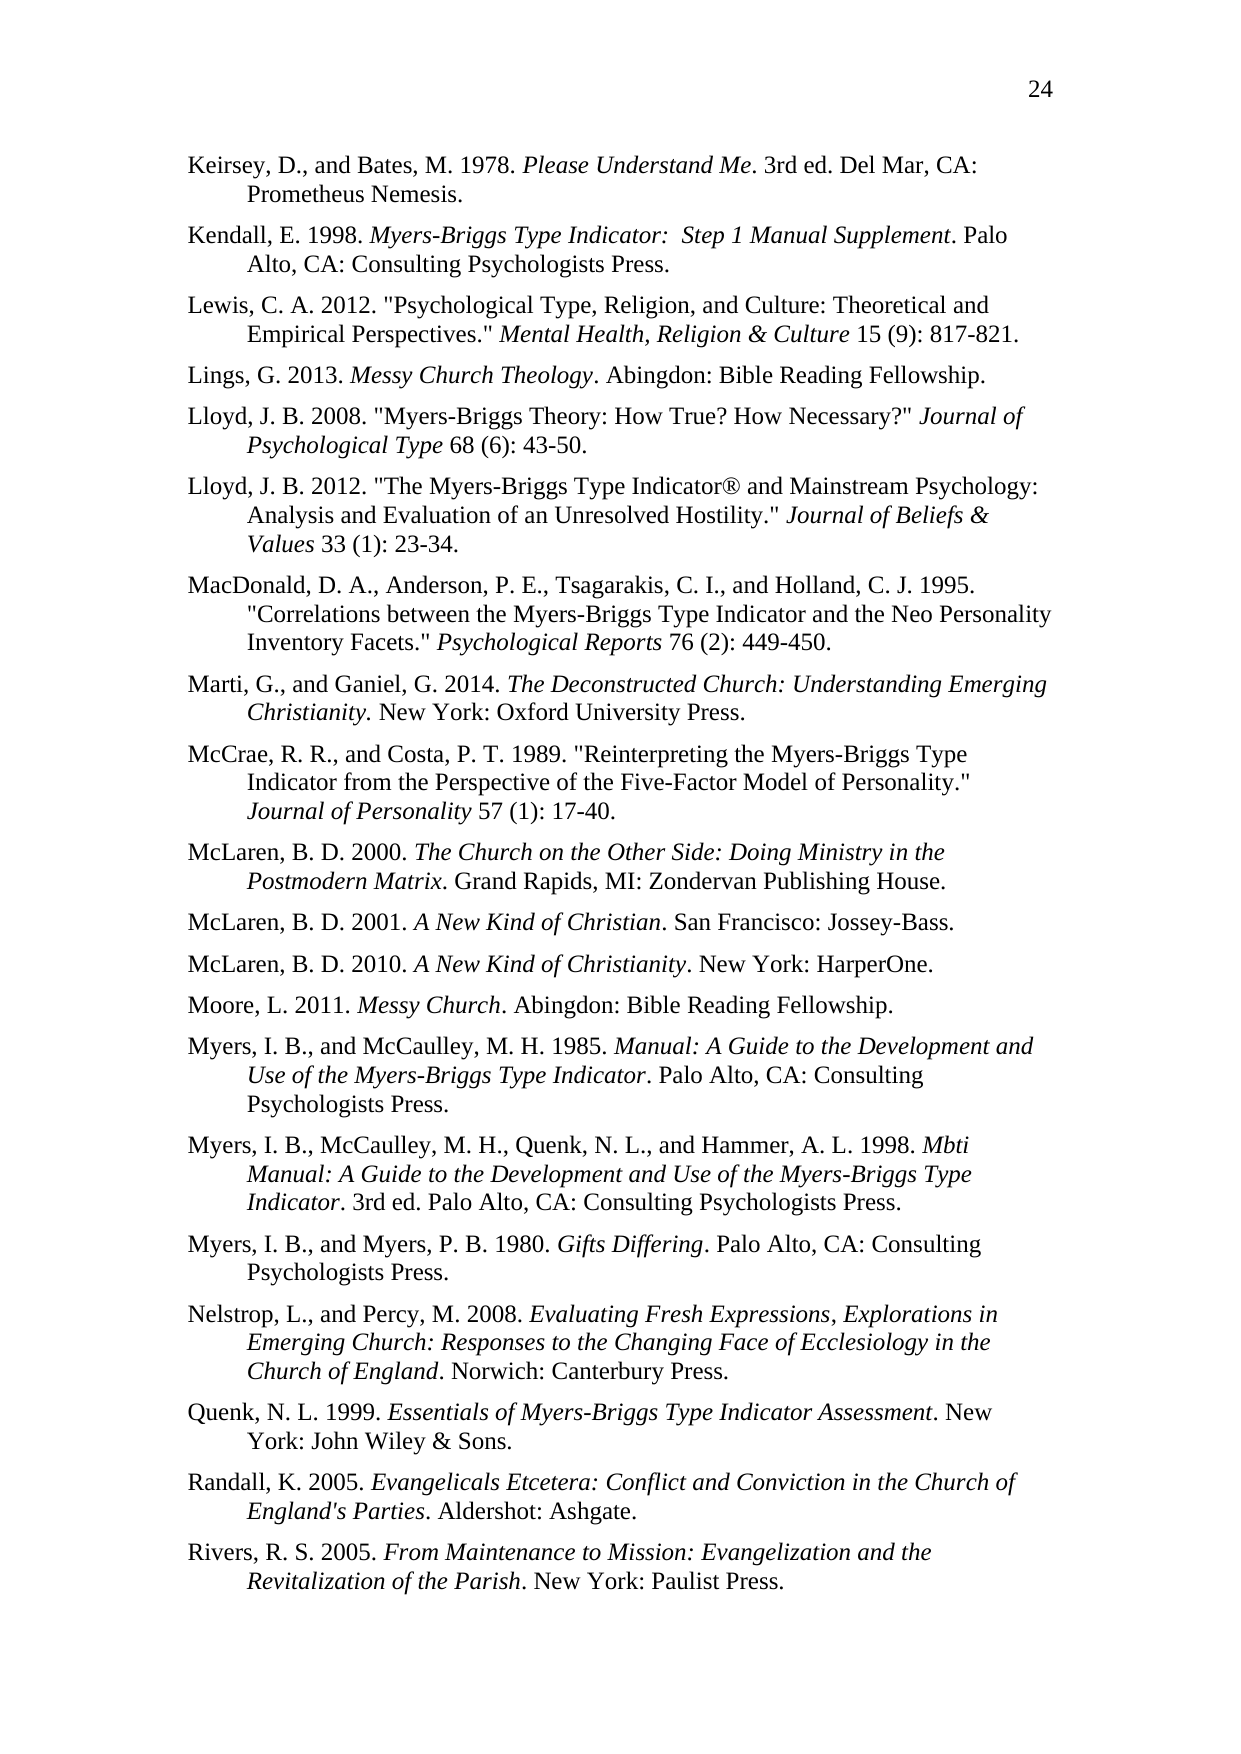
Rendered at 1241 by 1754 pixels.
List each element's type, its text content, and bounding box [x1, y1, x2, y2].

text Nelstrop, L., and Percy, M. 2008. Evaluating Fresh Expressions, Explorations in Emerging Church: Responses to the Changing Face of Ecclesiology in the Church of England. Norwich: Canterbury Press. [187, 1299, 1053, 1385]
text Keirsey, D., and Bates, M. 1978. Please Understand Me. 3rd ed. Del Mar, CA: Prometheus Nemesis. [187, 150, 1053, 207]
text Lloyd, J. B. 2012. "The Myers-Briggs Type Indicator® and Mainstream Psychology: Analysis and Evaluation of an Unresolved Hostility." Journal of Beliefs & Values 33 (1): 23-34. [187, 471, 1053, 557]
text Myers, I. B., McCaulley, M. H., Quenk, N. L., and Hammer, A. L. 1998. Mbti Manual: A Guide to the Development and Use of the Myers-Briggs Type Indicator. 3rd ed. Palo Alto, CA: Consulting Psychologists Press. [187, 1130, 1053, 1216]
text Myers, I. B., and McCaulley, M. H. 1985. Manual: A Guide to the Development and Use of the Myers-Briggs Type Indicator. Palo Alto, CA: Consulting Psychologists Press. [187, 1031, 1053, 1117]
text McLaren, B. D. 2000. The Church on the Other Side: Doing Ministry in the Postmodern Matrix. Grand Rapids, MI: Zondervan Publishing House. [187, 837, 1053, 895]
text Lloyd, J. B. 2008. "Myers-Briggs Theory: How True? How Necessary?" Journal of Psychological Type 68 (6): 43-50. [187, 401, 1053, 459]
text Marti, G., and Ganiel, G. 2014. The Deconstructed Church: Understanding Emerging Christianity. New York: Oxford University Press. [187, 669, 1053, 726]
text McLaren, B. D. 2010. A New Kind of Christianity. New York: HarperOne. [187, 949, 1053, 977]
text Rivers, R. S. 2005. From Maintenance to Mission: Evangelization and the Revitalization of the Parish. New York: Paulist Press. [187, 1537, 1053, 1595]
text Lewis, C. A. 2012. "Psychological Type, Religion, and Culture: Theoretical and Empirical Perspectives." Mental Health, Religion & Culture 15 (9): 817-821. [187, 290, 1053, 347]
text Randall, K. 2005. Evangelicals Etcetera: Conflict and Conviction in the Church of England's Parties. Aldershot: Ashgate. [187, 1467, 1053, 1525]
text MacDonald, D. A., Anderson, P. E., Tsagarakis, C. I., and Holland, C. J. 1995. "Correlations between the Myers-Briggs Type Indicator and the Neo Personality Inventory Facets." Psychological Reports 76 (2): 449-450. [187, 570, 1053, 656]
text Kendall, E. 1998. Myers-Briggs Type Indicator: Step 1 Manual Supplement. Palo Alto, CA: Consulting Psychologists Press. [187, 220, 1053, 277]
text Quenk, N. L. 1999. Essentials of Myers-Briggs Type Indicator Assessment. New York: John Wiley & Sons. [187, 1397, 1053, 1455]
text Lings, G. 2013. Messy Church Theology. Abingdon: Bible Reading Fellowship. [187, 360, 1053, 389]
text Myers, I. B., and Myers, P. B. 1980. Gifts Differing. Palo Alto, CA: Consulting Psychologists Press. [187, 1229, 1053, 1286]
text McCrae, R. R., and Costa, P. T. 1989. "Reinterpreting the Myers-Briggs Type Indicator from the Perspective of the Five-Factor Model of Personality." Journal of Personality 57 (1): 17-40. [187, 739, 1053, 825]
text Moore, L. 2011. Messy Church. Abingdon: Bible Reading Fellowship. [187, 990, 1053, 1019]
text McLaren, B. D. 2001. A New Kind of Christian. San Francisco: Jossey-Bass. [187, 907, 1053, 936]
